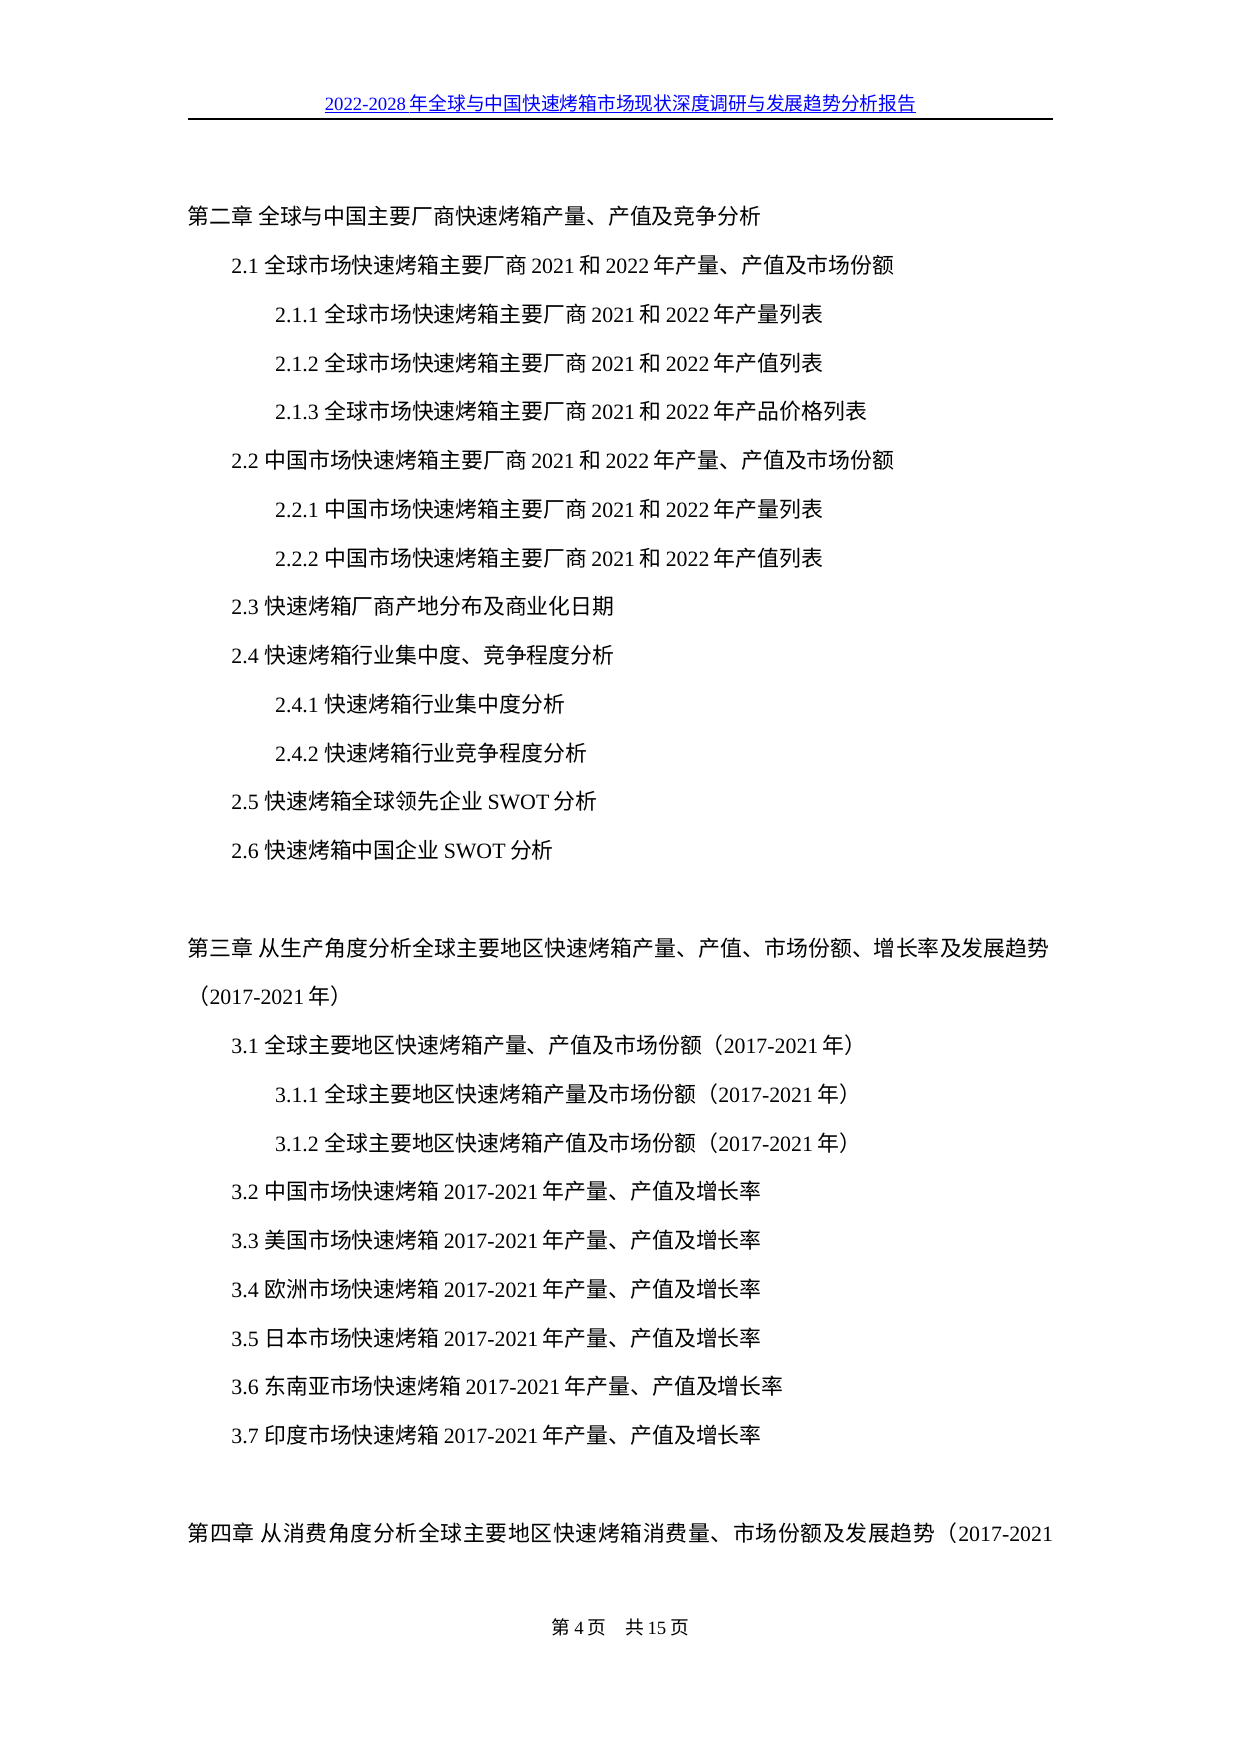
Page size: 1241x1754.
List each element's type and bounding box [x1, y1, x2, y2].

text [187, 150, 1053, 1548]
